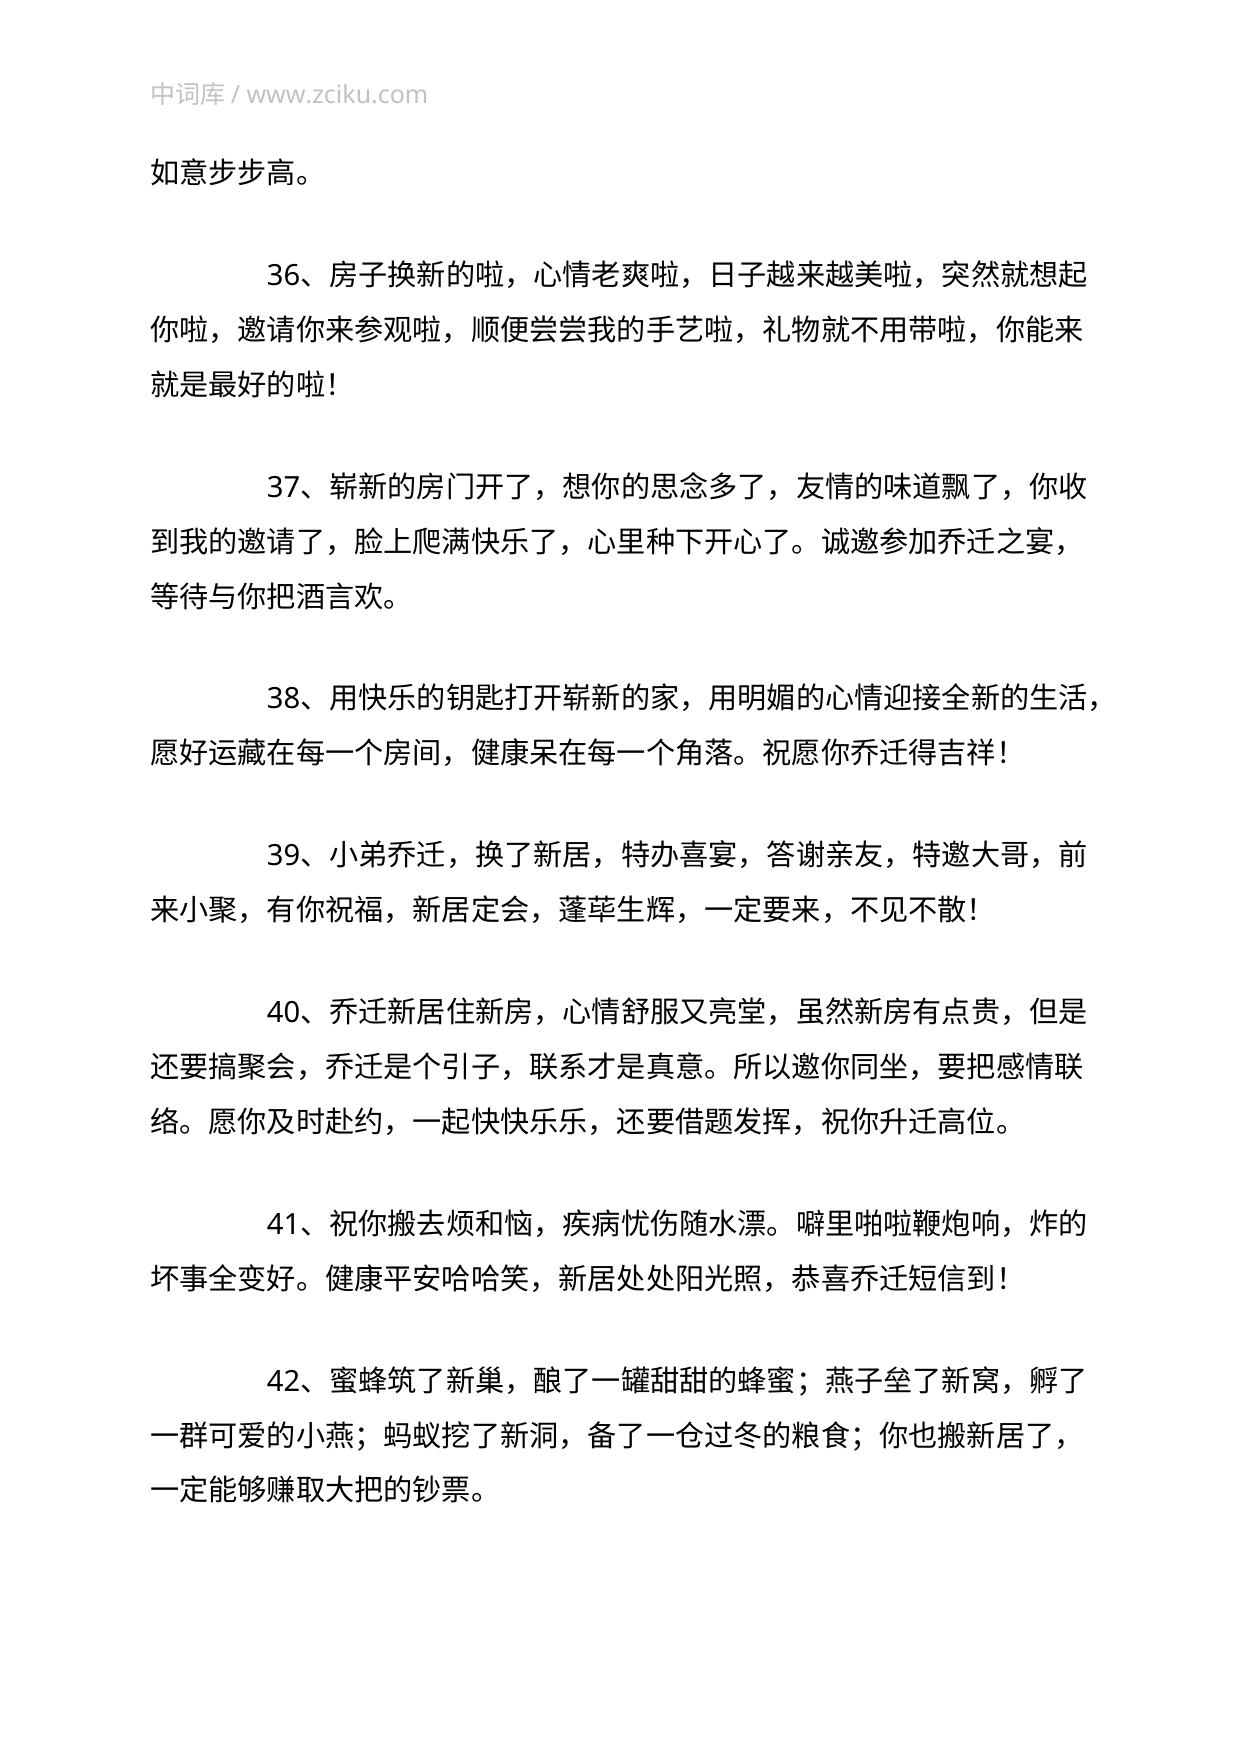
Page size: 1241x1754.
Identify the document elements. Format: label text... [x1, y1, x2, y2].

text 41、祝你搬去烦和恼，疾病忧伤随水漂。噼里啪啦鞭炮响，炸的坏事全变好。健康平安哈哈笑，新居处处阳光照，恭喜乔迁短信到！ [150, 1200, 1090, 1298]
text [150, 150, 1090, 192]
text 39、小弟乔迁，换了新居，特办喜宴，答谢亲友，特邀大哥，前来小聚，有你祝福，新居定会，蓬荜生辉，一定要来，不见不散！ [150, 832, 1090, 929]
text 40、乔迁新居住新房，心情舒服又亮堂，虽然新房有点贵，但是还要搞聚会，乔迁是个引子，联系才是真意。所以邀你同坐，要把感情联络。愿你及时赴约，一起快快乐乐，还要借题发挥，祝你升迁高位。 [150, 989, 1090, 1141]
text 42、蜜蜂筑了新巢，酿了一罐甜甜的蜂蜜；燕子垒了新窝，孵了一群可爱的小燕；蚂蚁挖了新洞，备了一仓过冬的粮食；你也搬新居了，一定能够赚取大把的钞票。 [150, 1357, 1090, 1509]
text 36、房子换新的啦，心情老爽啦，日子越来越美啦，突然就想起你啦，邀请你来参观啦，顺便尝尝我的手艺啦，礼物就不用带啦，你能来就是最好的啦！ [150, 252, 1090, 404]
text 38、用快乐的钥匙打开崭新的家，用明媚的心情迎接全新的生活，愿好运藏在每一个房间，健康呆在每一个角落。祝愿你乔迁得吉祥！ [150, 675, 1090, 772]
text 37、崭新的房门开了，想你的思念多了，友情的味道飘了，你收到我的邀请了，脸上爬满快乐了，心里种下开心了。诚邀参加乔迁之宴，等待与你把酒言欢。 [150, 463, 1090, 616]
